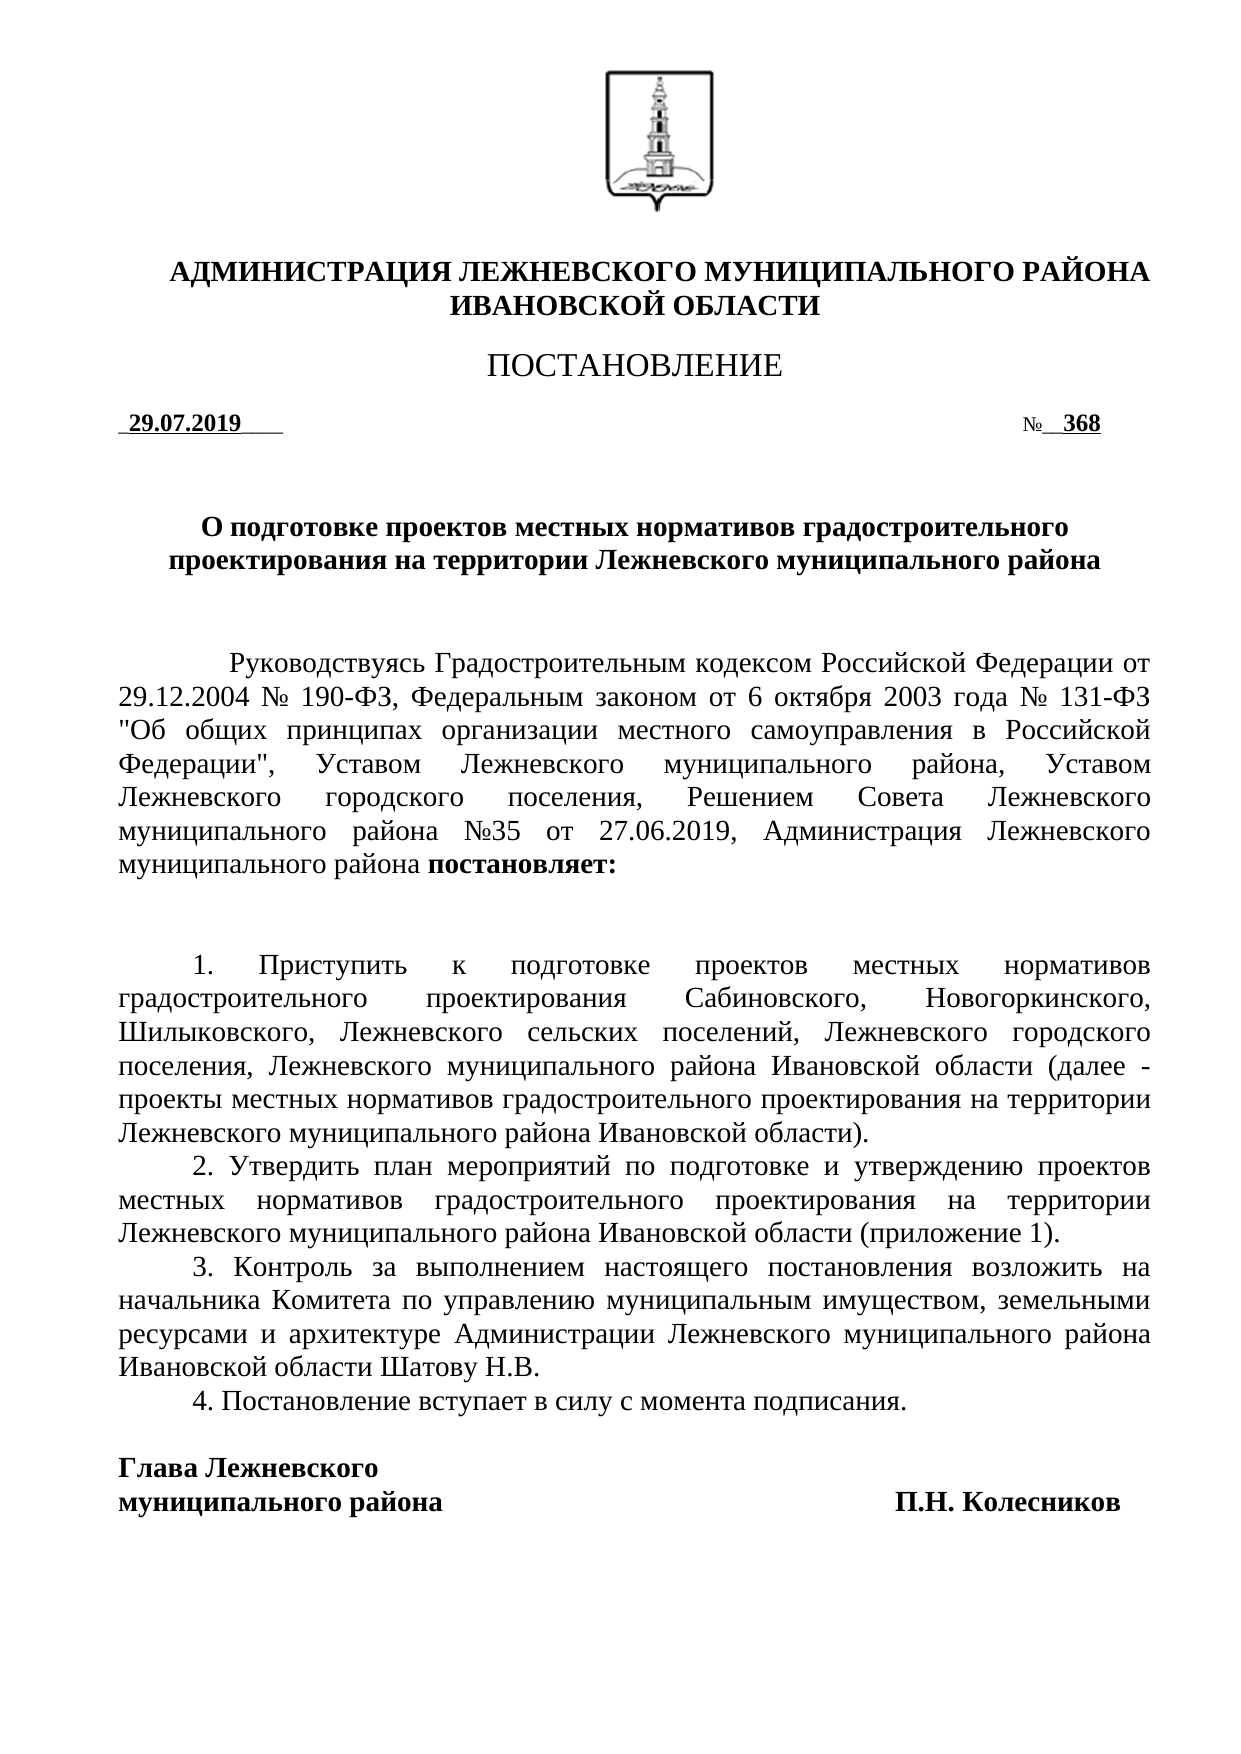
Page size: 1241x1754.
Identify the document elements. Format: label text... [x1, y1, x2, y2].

subtitle АДМИНИСТРАЦИЯ ЛЕЖНЕВСКОГО МУНИЦИПАЛЬНОГО РАЙОНА [118, 254, 1202, 288]
text Руководствуясь Градостроительным кодексом Российской Федерации от 29.12.2004 № 190-ФЗ, Федеральным законом от 6 октября 2003 года № 131-ФЗ "Об общих принципах организации местного самоуправления в Российской Федерации", Уставом Лежневского муниципального района, Уставом Лежневского городского поселения, Решением Совета Лежневского муниципального района №35 от 27.06.2019, Администрация Лежневского муниципального района постановляет: [118, 645, 1152, 880]
text муниципального района П.Н. Колесников [118, 1484, 1152, 1517]
text О подготовке проектов местных нормативов градостроительного проектирования на территории Лежневского муниципального района [118, 509, 1152, 576]
text 3. Контроль за выполнением настоящего постановления возложить на начальника Комитета по управлению муниципальным имуществом, земельными ресурсами и архитектуре Администрации Лежневского муниципального района Ивановской области Шатову Н.В. [118, 1249, 1152, 1383]
text 1. Приступить к подготовке проектов местных нормативов градостроительного проектирования Сабиновского, Новогоркинского, Шилыковского, Лежневского сельских поселений, Лежневского городского поселения, Лежневского муниципального района Ивановской области (далее - проекты местных нормативов градостроительного проектирования на территории Лежневского муниципального района Ивановской области). [118, 947, 1152, 1148]
text _29.07.2019____ №__368 [118, 408, 1152, 437]
picture [604, 69, 714, 211]
text ПОСТАНОВЛЕНИЕ [118, 346, 1152, 384]
text ИВАНОВСКОЙ ОБЛАСТИ [118, 288, 1152, 322]
text Глава Лежневского [118, 1450, 1152, 1484]
text 4. Постановление вступает в силу с момента подписания. [118, 1383, 1152, 1417]
text 2. Утвердить план мероприятий по подготовке и утверждению проектов местных нормативов градостроительного проектирования на территории Лежневского муниципального района Ивановской области (приложение 1). [118, 1148, 1152, 1249]
